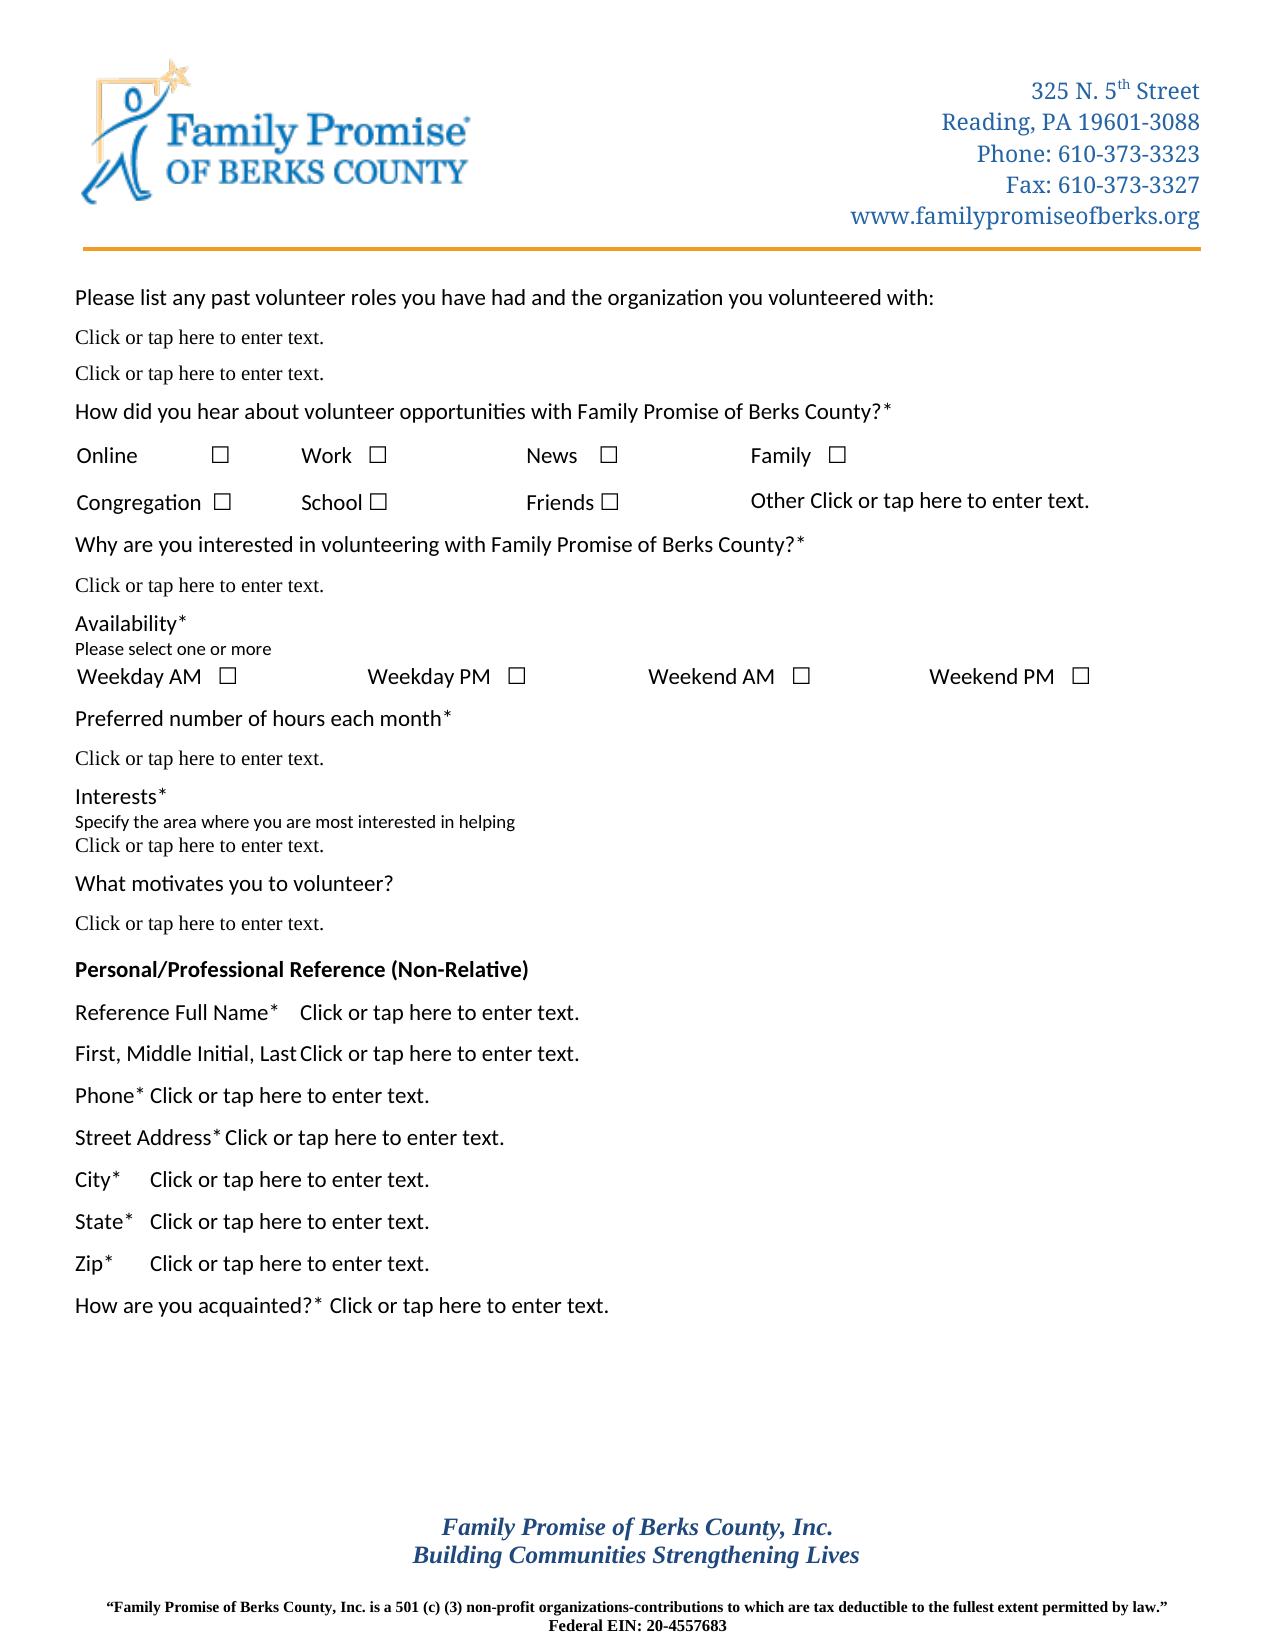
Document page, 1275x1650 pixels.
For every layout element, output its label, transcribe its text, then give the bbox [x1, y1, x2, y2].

table_header Weekday PM [356, 660, 637, 704]
text Phone* [75, 1082, 1200, 1109]
table_header Weekend AM [637, 660, 918, 704]
text Why are you interested in volunteering with Family Promise of Berks County?* [75, 531, 1200, 559]
text Please select one or more [75, 637, 1200, 659]
text Please list any past volunteer roles you have had and the organization you volunteered with: [75, 283, 1200, 311]
text Availability* [75, 609, 1200, 637]
table_header Work School [290, 439, 515, 531]
text Interests* [75, 782, 1200, 810]
text Zip* [75, 1249, 1200, 1277]
table_header Weekday AM [66, 660, 356, 704]
picture [46, 19, 508, 264]
table_header Weekend PM [918, 660, 1199, 704]
text Preferred number of hours each month* [75, 704, 1200, 732]
text Street Address* [75, 1123, 1200, 1152]
text Personal/Professional Reference (Non-Relative) [75, 956, 1200, 984]
table_header News Friends [515, 439, 739, 531]
text Reference Full Name* [75, 998, 1200, 1026]
text How are you acquainted?* [75, 1291, 1200, 1319]
text City* [75, 1166, 1200, 1193]
text First, Middle Initial, Last [75, 1039, 1200, 1068]
text What motivates you to volunteer? [75, 869, 1200, 897]
table_header Online Congregation [65, 439, 290, 531]
text Specify the area where you are most interested in helping [75, 810, 1200, 833]
table_header Family Other [739, 439, 1218, 531]
text How did you hear about volunteer opportunities with Family Promise of Berks County?* [75, 397, 1200, 425]
text State* [75, 1207, 1200, 1236]
